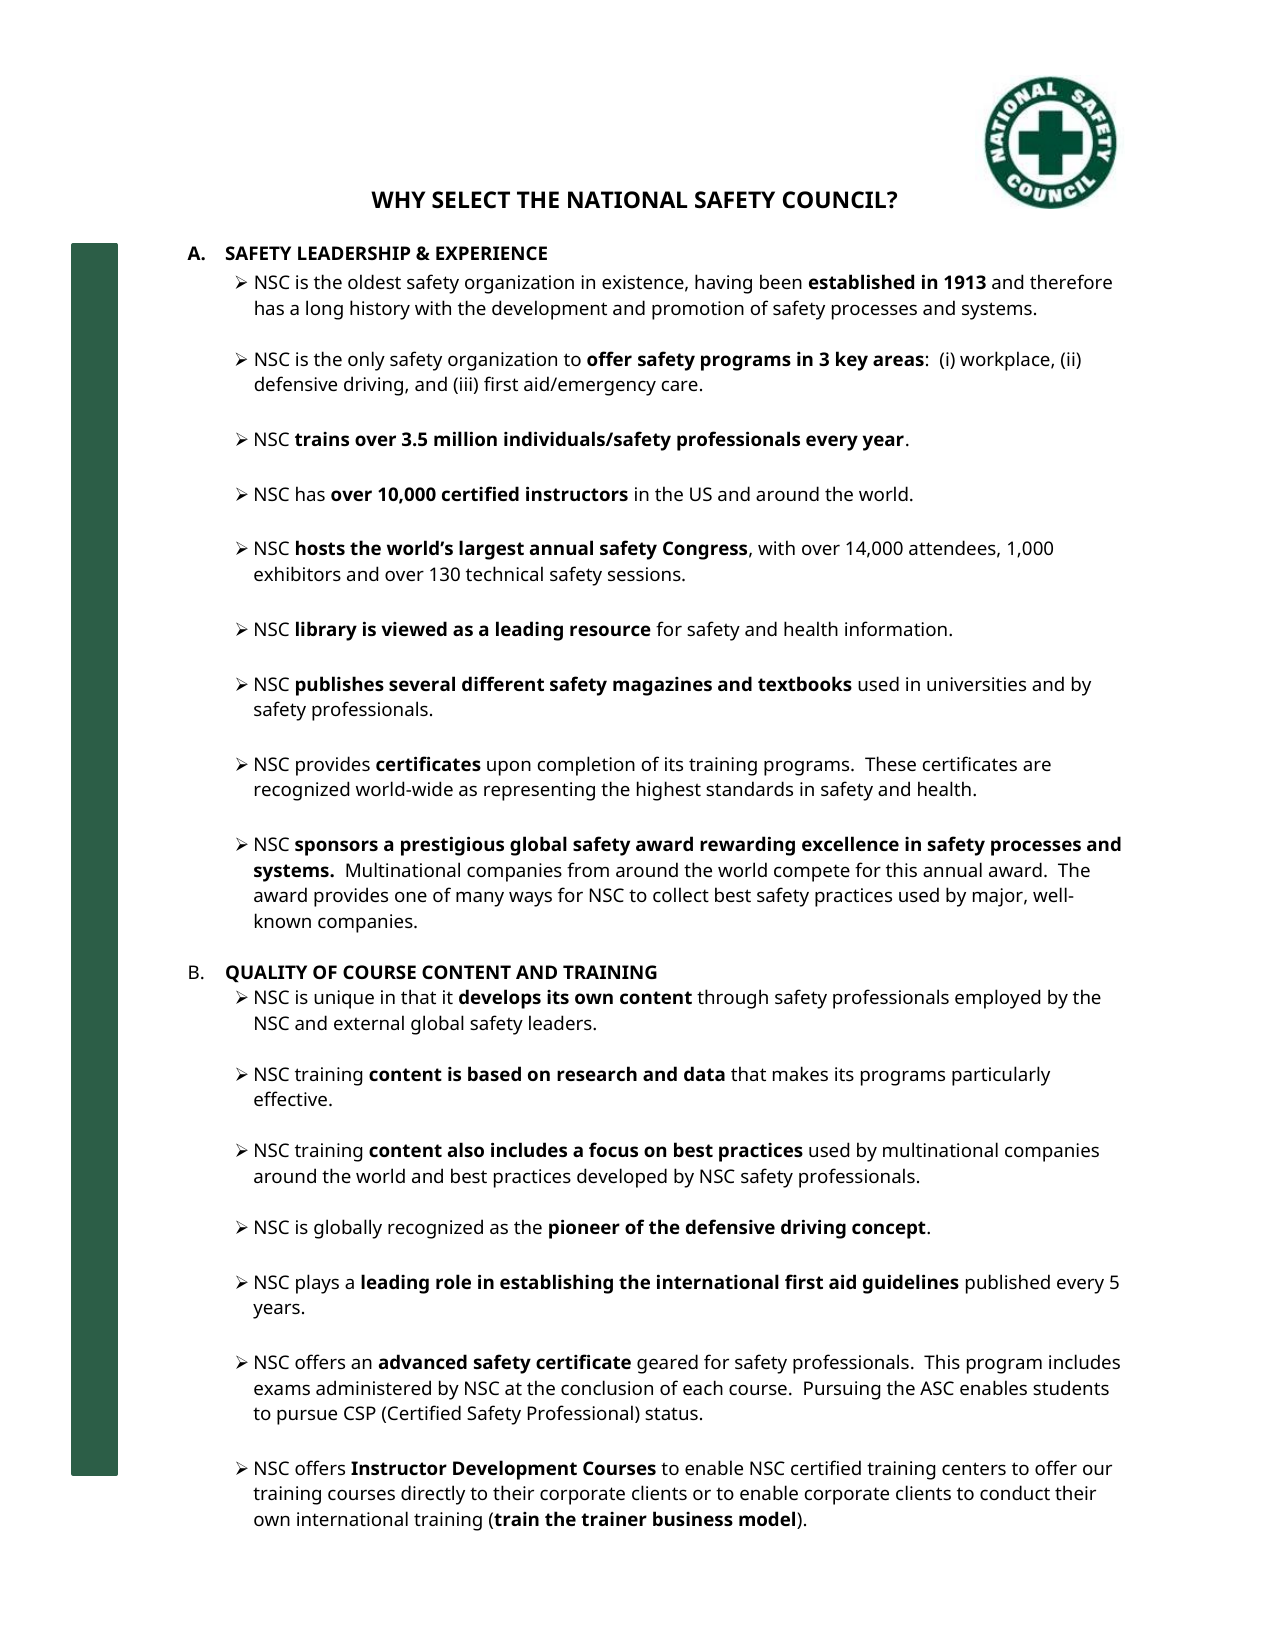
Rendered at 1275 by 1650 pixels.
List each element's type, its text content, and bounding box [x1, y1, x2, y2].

list NSC trains over 3.5 million individuals/safety professionals every year. [234, 426, 1125, 452]
list NSC publishes several different safety magazines and textbooks used in universities and by safety professionals. [234, 671, 1125, 722]
list NSC is globally recognized as the pioneer of the defensive driving concept. [234, 1214, 1125, 1240]
list NSC is unique in that it develops its own content through safety professionals employed by the NSC and external global safety leaders. [234, 984, 1125, 1036]
list NSC sponsors a prestigious global safety award rewarding excellence in safety processes and systems. Multinational companies from around the world compete for this annual award. The award provides one of many ways for NSC to collect best safety practices used by major, well-known companies. [234, 831, 1125, 933]
list NSC plays a leading role in establishing the international first aid guidelines published every 5 years. [234, 1269, 1125, 1320]
list SAFETY LEADERSHIP & EXPERIENCE [187, 240, 1125, 266]
list NSC is the oldest safety organization in existence, having been established in 1913 and therefore has a long history with the development and promotion of safety processes and systems. [234, 269, 1125, 320]
list NSC training content is based on research and data that makes its programs particularly effective. [234, 1061, 1125, 1112]
list NSC has over 10,000 certified instructors in the US and around the world. [234, 481, 1125, 506]
list NSC offers Instructor Development Courses to enable NSC certified training centers to offer our training courses directly to their corporate clients or to enable corporate clients to conduct their own international training (train the trainer business model). [234, 1455, 1125, 1532]
list NSC offers an advanced safety certificate geared for safety professionals. This program includes exams administered by NSC at the conclusion of each course. Pursuing the ASC enables students to pursue CSP (Certified Safety Professional) status. [234, 1349, 1125, 1426]
picture [975, 75, 1125, 209]
list NSC is the only safety organization to offer safety programs in 3 key areas: (i) workplace, (ii) defensive driving, and (iii) first aid/emergency care. [234, 346, 1125, 397]
list NSC library is viewed as a leading resource for safety and health information. [234, 616, 1125, 642]
list NSC provides certificates upon completion of its training programs. These certificates are recognized world-wide as representing the highest standards in safety and health. [234, 751, 1125, 802]
list NSC hosts the world’s largest annual safety Congress, with over 14,000 attendees, 1,000 exhibitors and over 130 technical safety sessions. [234, 536, 1125, 587]
list NSC training content also includes a focus on best practices used by multinational companies around the world and best practices developed by NSC safety professionals. [234, 1138, 1125, 1189]
list QUALITY OF COURSE CONTENT AND TRAINING [187, 959, 1125, 984]
